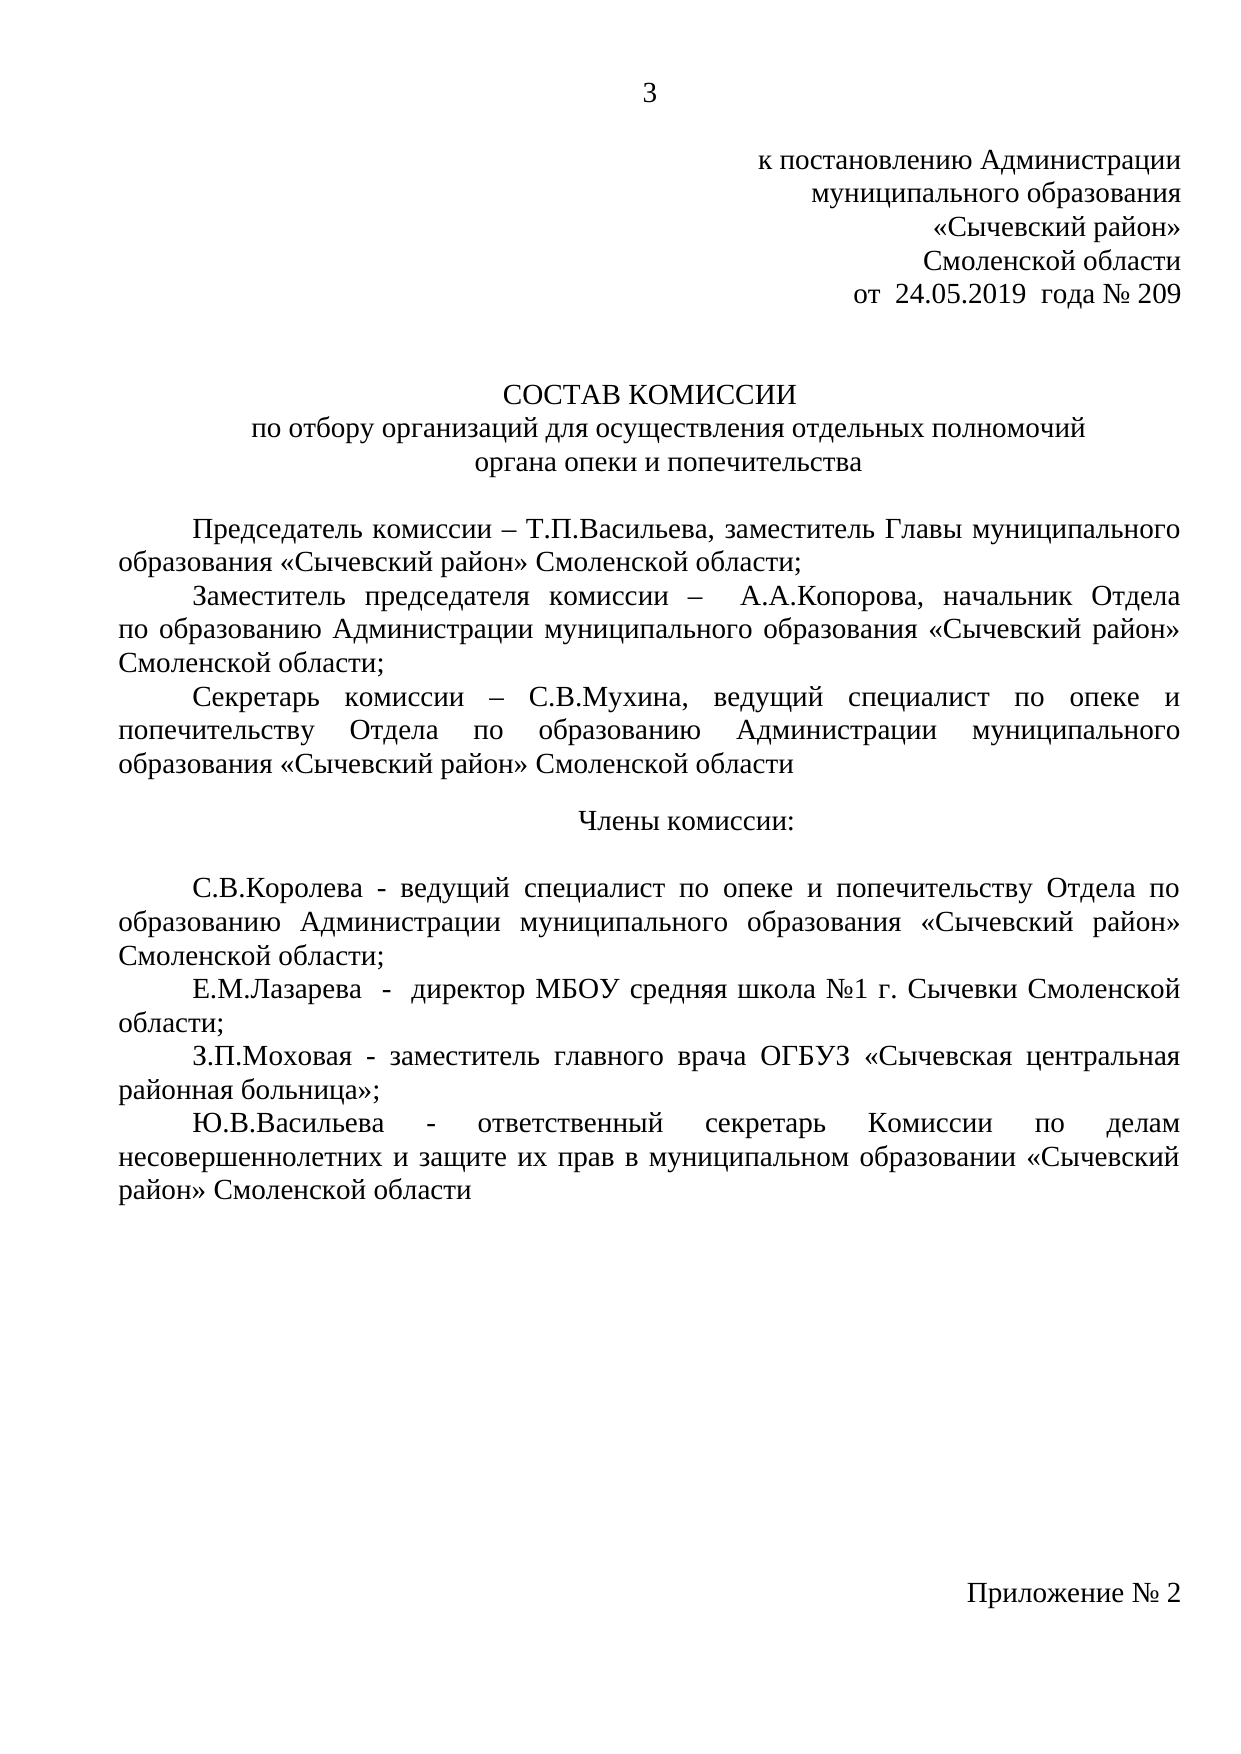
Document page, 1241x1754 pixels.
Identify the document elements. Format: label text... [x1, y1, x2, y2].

text органа опеки и попечительства [156, 444, 1181, 477]
text муниципального образования [118, 176, 1181, 209]
text СОСТАВ КОМИССИИ [118, 377, 1181, 410]
text по отбору организаций для осуществления отдельных полномочий [156, 410, 1181, 444]
text Приложение № 2 [118, 1575, 1181, 1608]
text Смоленской области [118, 243, 1181, 276]
text Секретарь комиссии – С.В.Мухина, ведущий специалист по опеке и попечительству Отдела по образованию Администрации муниципального образования «Сычевский район» Смоленской области [118, 679, 1181, 779]
text Председатель комиссии – Т.П.Васильева, заместитель Главы муниципального образования «Сычевский район» Смоленской области; [118, 511, 1181, 578]
text Заместитель председателя комиссии – А.А.Копорова, начальник Отдела по образованию Администрации муниципального образования «Сычевский район» Смоленской области; [118, 578, 1181, 679]
text З.П.Моховая - заместитель главного врача ОГБУЗ «Сычевская центральная районная больница»; [118, 1038, 1181, 1105]
text к постановлению Администрации [118, 142, 1181, 176]
text С.В.Королева - ведущий специалист по опеке и попечительству Отдела по образованию Администрации муниципального образования «Сычевский район» Смоленской области; [118, 871, 1181, 971]
text Члены комиссии: [118, 803, 1181, 837]
text от 24.05.2019 года № 209 [118, 276, 1181, 310]
text «Сычевский район» [118, 209, 1181, 243]
text Ю.В.Васильева - ответственный секретарь Комиссии по делам несовершеннолетних и защите их прав в муниципальном образовании «Сычевский район» Смоленской области [118, 1105, 1181, 1206]
text Е.М.Лазарева - директор МБОУ средняя школа №1 г. Сычевки Смоленской области; [118, 971, 1181, 1038]
